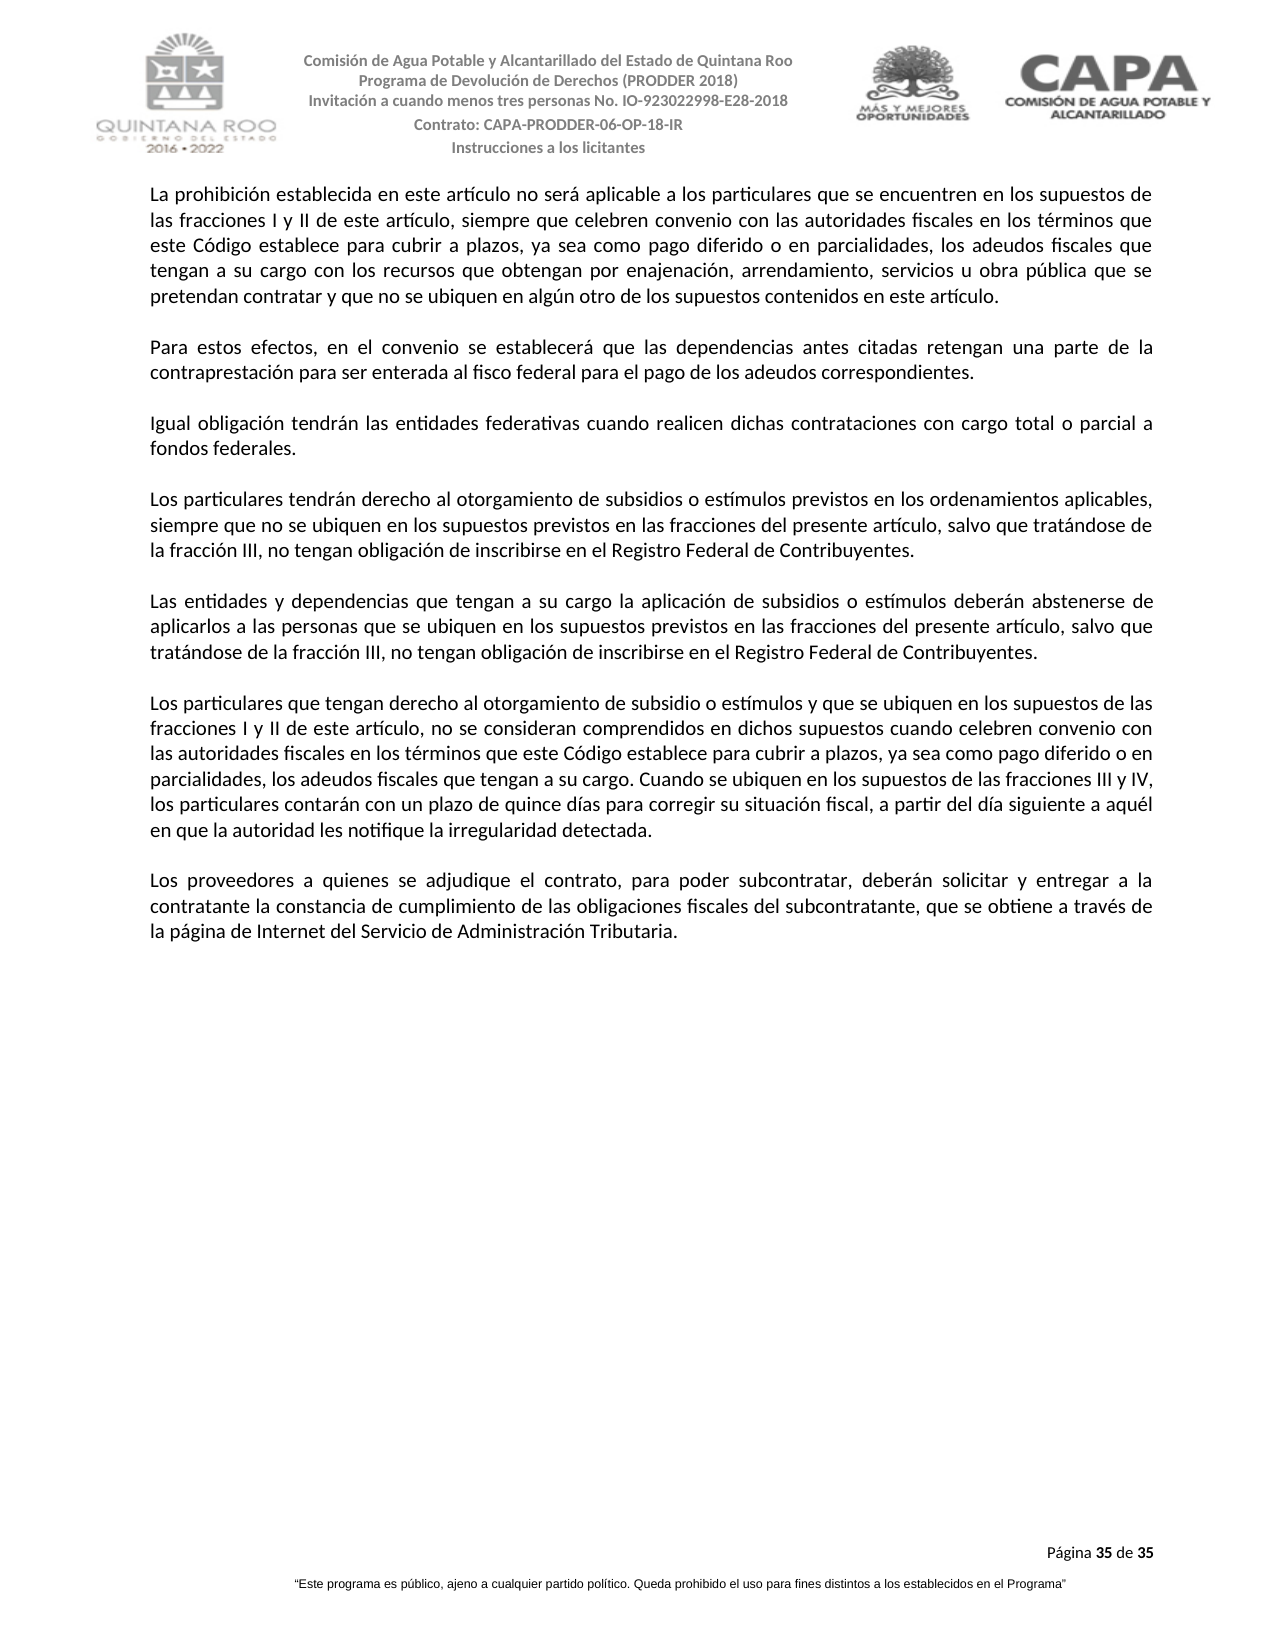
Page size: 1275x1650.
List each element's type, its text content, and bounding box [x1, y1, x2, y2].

text Las entidades y dependencias que tengan a su cargo la aplicación de subsidios o estímulos deberán abstenerse de aplicarlos a las personas que se ubiquen en los supuestos previstos en las fracciones del presente artículo, salvo que tratándose de la fracción III, no tengan obligación de inscribirse en el Registro Federal de Contribuyentes. [150, 588, 1155, 664]
text Los particulares que tengan derecho al otorgamiento de subsidio o estímulos y que se ubiquen en los supuestos de las fracciones I y II de este artículo, no se consideran comprendidos en dichos supuestos cuando celebren convenio con las autoridades fiscales en los términos que este Código establece para cubrir a plazos, ya sea como pago diferido o en parcialidades, los adeudos fiscales que tengan a su cargo. Cuando se ubiquen en los supuestos de las fracciones III y IV, los particulares contarán con un plazo de quince días para corregir su situación fiscal, a partir del día siguiente a aquél en que la autoridad les notifique la irregularidad detectada. [150, 690, 1155, 842]
text Los proveedores a quienes se adjudique el contrato, para poder subcontratar, deberán solicitar y entregar a la contratante la constancia de cumplimiento de las obligaciones fiscales del subcontratante, que se obtiene a través de la página de Internet del Servicio de Administración Tributaria. [150, 868, 1155, 944]
text Para estos efectos, en el convenio se establecerá que las dependencias antes citadas retengan una parte de la contraprestación para ser enterada al fisco federal para el pago de los adeudos correspondientes. [150, 334, 1155, 385]
text La prohibición establecida en este artículo no será aplicable a los particulares que se encuentren en los supuestos de las fracciones I y II de este artículo, siempre que celebren convenio con las autoridades fiscales en los términos que este Código establece para cubrir a plazos, ya sea como pago diferido o en parcialidades, los adeudos fiscales que tengan a su cargo con los recursos que obtengan por enajenación, arrendamiento, servicios u obra pública que se pretendan contratar y que no se ubiquen en algún otro de los supuestos contenidos en este artículo. [150, 181, 1155, 308]
text Igual obligación tendrán las entidades federativas cuando realicen dichas contrataciones con cargo total o parcial a fondos federales. [150, 410, 1155, 461]
text Los particulares tendrán derecho al otorgamiento de subsidios o estímulos previstos en los ordenamientos aplicables, siempre que no se ubiquen en los supuestos previstos en las fracciones del presente artículo, salvo que tratándose de la fracción III, no tengan obligación de inscribirse en el Registro Federal de Contribuyentes. [150, 486, 1155, 563]
picture [90, 1, 1215, 174]
